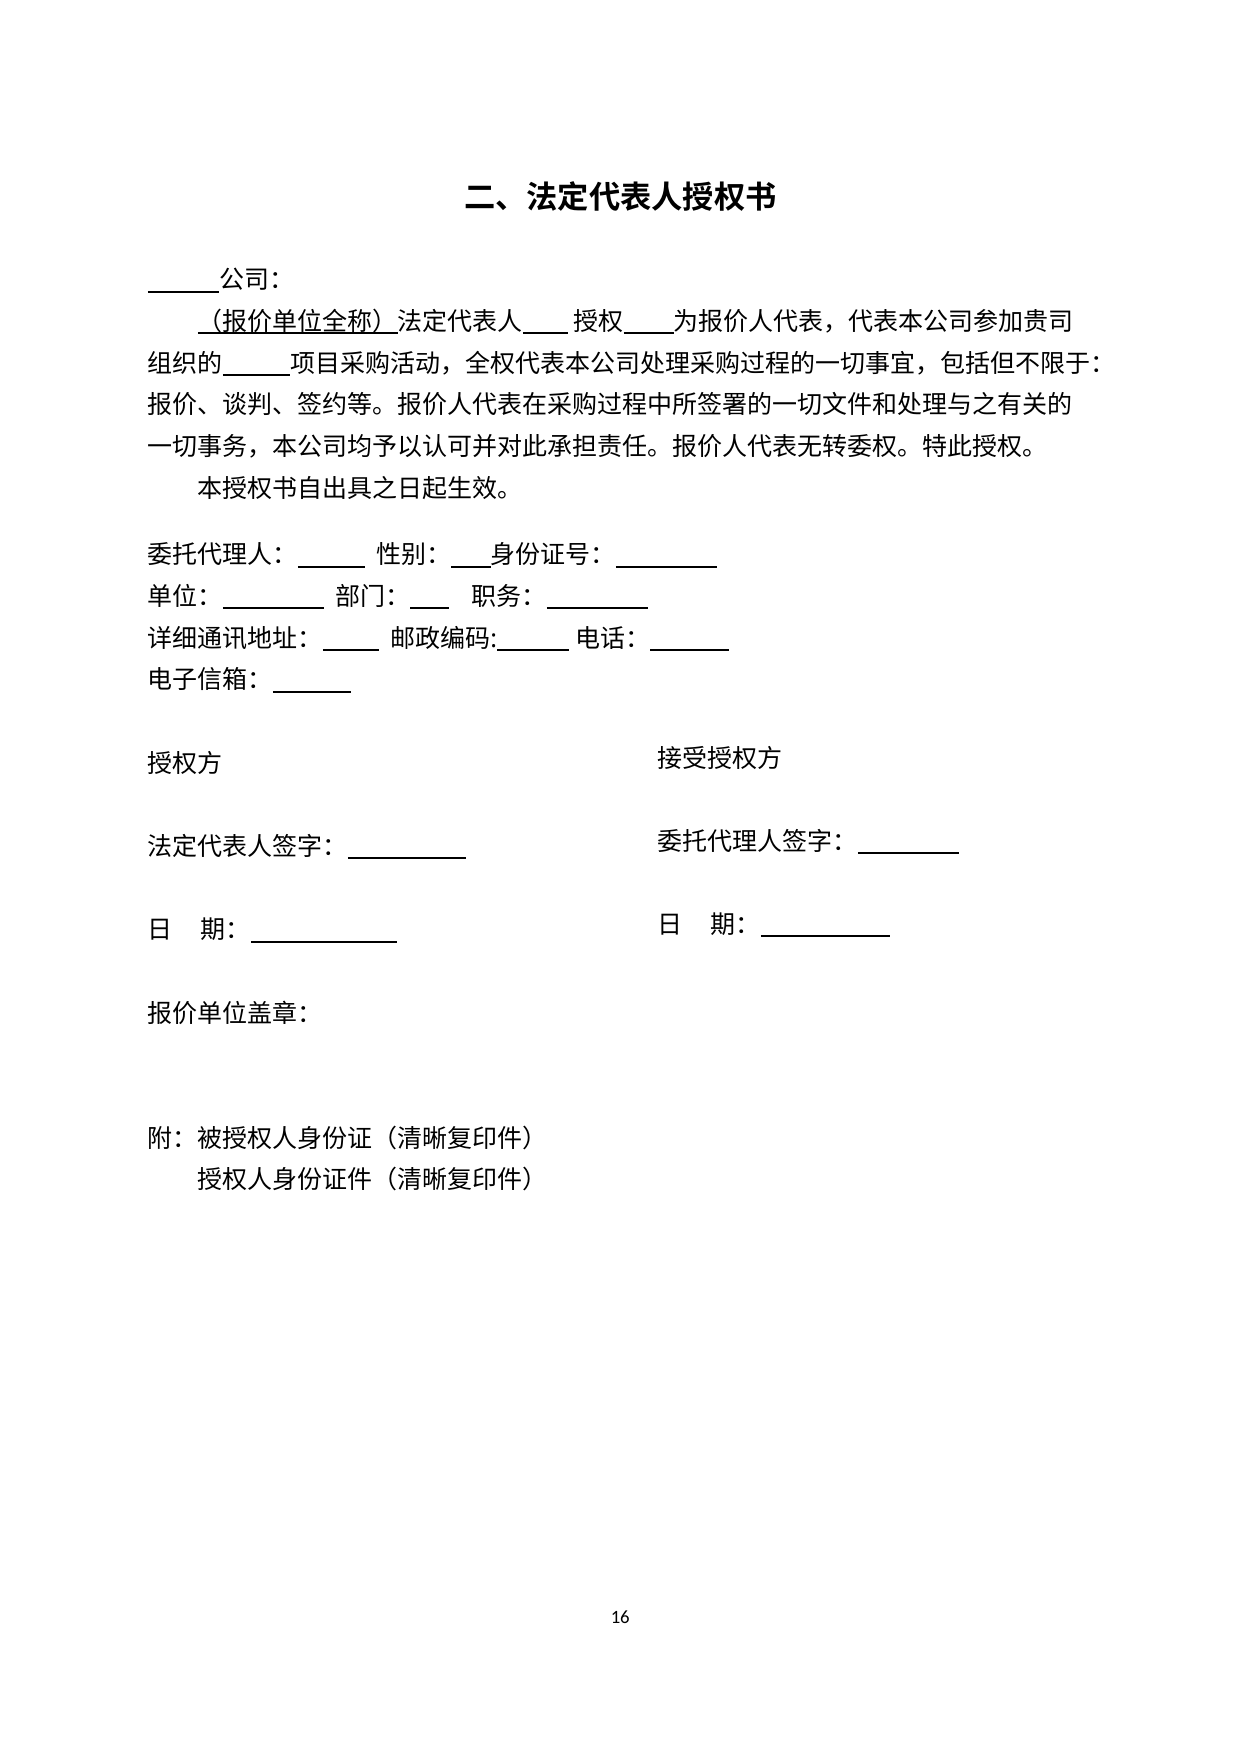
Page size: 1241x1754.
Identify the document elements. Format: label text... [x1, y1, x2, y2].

text 公司： [148, 255, 1092, 297]
text （报价单位全称）法定代表人 授权 为报价人代表，代表本公司参加贵司组织的 项目采购活动，全权代表本公司处理采购过程的一切事宜，包括但不限于：报价、谈判、签约等。报价人代表在采购过程中所签署的一切文件和处理与之有关的一切事务，本公司均予以认可并对此承担责任。报价人代表无转委权。特此授权。 [148, 297, 1092, 464]
text 委托代理人： 性别： 身份证号： [148, 530, 1092, 572]
text 附：被授权人身份证（清晰复印件） [148, 1114, 583, 1155]
text 报价单位盖章： [148, 989, 583, 1030]
text 委托代理人签字： [658, 817, 1092, 858]
text 详细通讯地址： 邮政编码: 电话： [148, 614, 1092, 655]
text 电子信箱： [148, 655, 1092, 697]
text 授权方 [148, 739, 583, 780]
text 本授权书自出具之日起生效。 [148, 464, 1092, 505]
text 法定代表人签字： [148, 822, 583, 864]
text 单位： 部门： 职务： [148, 572, 1092, 614]
text 日 期： [658, 900, 1092, 942]
text 二、法定代表人授权书 [148, 173, 1092, 218]
text 授权人身份证件（清晰复印件）接受授权方 [148, 1155, 583, 1197]
text 日 期： [148, 905, 583, 947]
